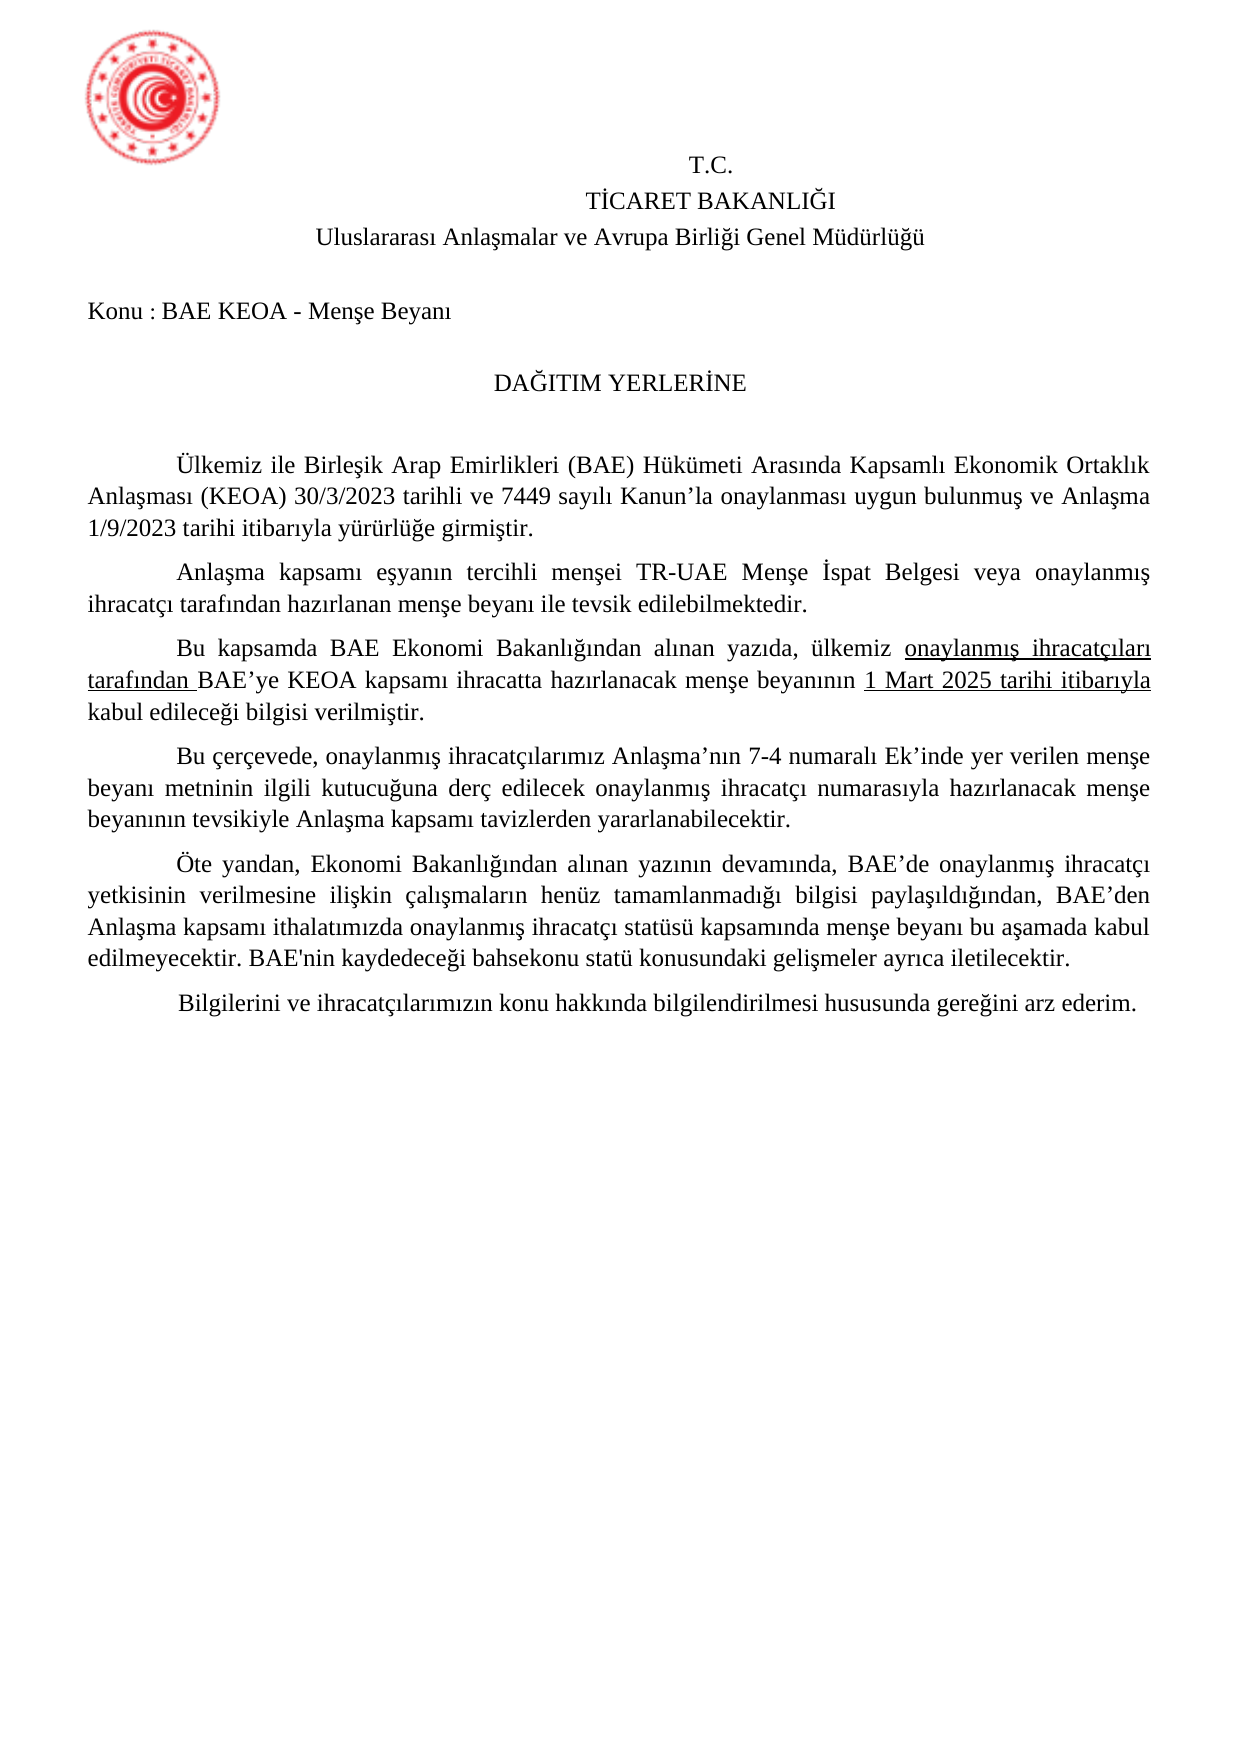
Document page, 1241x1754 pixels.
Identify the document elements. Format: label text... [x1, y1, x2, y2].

text T.C. [252, 150, 1151, 179]
text Bu çerçevede, onaylanmış ihracatçılarımız Anlaşma’nın 7-4 numaralı Ek’inde yer verilen menşe beyanı metninin ilgili kutucuğuna derç edilecek onaylanmış ihracatçı numarasıyla hazırlanacak menşe beyanının tevsikiyle Anlaşma kapsamı tavizlerden yararlanabilecektir. [87, 741, 1151, 833]
text Bu kapsamda BAE Ekonomi Bakanlığından alınan yazıda, ülkemiz onaylanmış ihracatçıları tarafından BAE’ye KEOA kapsamı ihracatta hazırlanacak menşe beyanının 1 Mart 2025 tarihi itibarıyla kabul edileceği bilgisi verilmiştir. [87, 633, 1151, 725]
text Uluslararası Anlaşmalar ve Avrupa Birliği Genel Müdürlüğü [89, 222, 1151, 251]
text Bilgilerini ve ihracatçılarımızın konu hakkında bilgilendirilmesi hususunda gereğini arz ederim. [89, 988, 1137, 1017]
picture [54, 0, 252, 197]
text DAĞITIM YERLERİNE [89, 368, 1151, 397]
text Konu : BAE KEOA - Menşe Beyanı [87, 296, 1151, 324]
text Ülkemiz ile Birleşik Arap Emirlikleri (BAE) Hükümeti Arasında Kapsamlı Ekonomik Ortaklık Anlaşması (KEOA) 30/3/2023 tarihli ve 7449 sayılı Kanun’la onaylanması uygun bulunmuş ve Anlaşma 1/9/2023 tarihi itibarıyla yürürlüğe girmiştir. [87, 450, 1151, 542]
text Öte yandan, Ekonomi Bakanlığından alınan yazının devamında, BAE’de onaylanmış ihracatçı yetkisinin verilmesine ilişkin çalışmaların henüz tamamlanmadığı bilgisi paylaşıldığından, BAE’den Anlaşma kapsamı ithalatımızda onaylanmış ihracatçı statüsü kapsamında menşe beyanı bu aşamada kabul edilmeyecektir. BAE'nin kaydedeceği bahsekonu statü konusundaki gelişmeler ayrıca iletilecektir. [87, 849, 1151, 972]
text TİCARET BAKANLIĞI [89, 186, 1151, 215]
text Anlaşma kapsamı eşyanın tercihli menşei TR-UAE Menşe İspat Belgesi veya onaylanmış ihracatçı tarafından hazırlanan menşe beyanı ile tevsik edilebilmektedir. [87, 557, 1151, 618]
